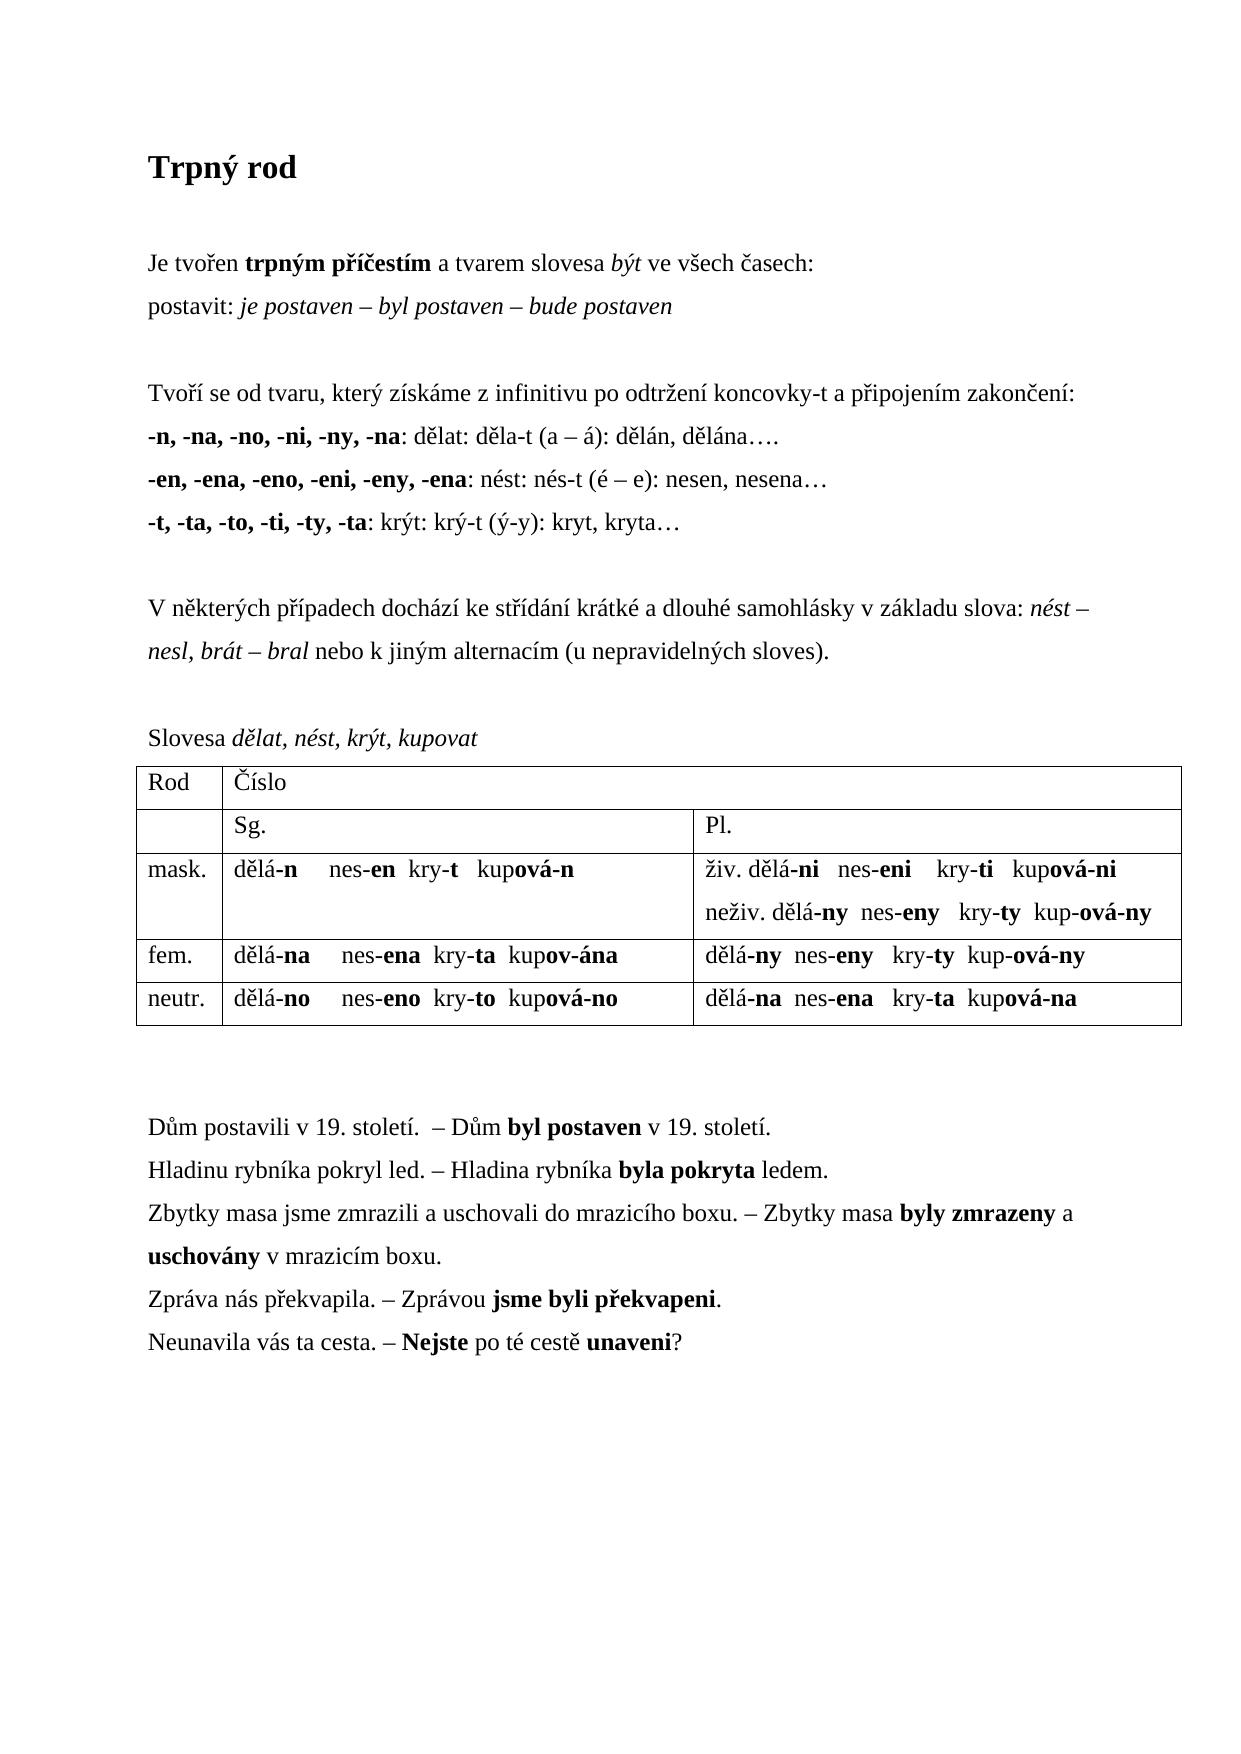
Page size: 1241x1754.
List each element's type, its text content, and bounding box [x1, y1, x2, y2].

text Neunavila vás ta cesta. – Nejste po té cestě unaveni? [148, 1327, 1093, 1356]
table_cell dělá-n nes-en kry-t kupová-n [223, 854, 693, 939]
table_header Rod [137, 767, 222, 809]
table_cell [137, 810, 222, 853]
text Trpný rod [148, 148, 1093, 186]
text Tvoří se od tvaru, který získáme z infinitivu po odtržení koncovky-t a připojením zakončení: [148, 378, 1093, 406]
text -n, -na, -no, -ni, -ny, -na: dělat: děla-t (a – á): dělán, dělána…. [148, 421, 1093, 449]
text Je tvořen trpným příčestím a tvarem slovesa být ve všech časech: [148, 248, 1093, 277]
text -en, -ena, -eno, -eni, -eny, -ena: nést: nés-t (é – e): nesen, nesena… [148, 464, 1093, 493]
table_cell dělá-na nes-ena kry-ta kupov-ána [223, 940, 693, 982]
table_cell živ. dělá-ni nes-eni kry-ti kupová-ni neživ. dělá-ny nes-eny kry-ty kup-ová-ny [694, 854, 1181, 939]
table_cell dělá-no nes-eno kry-to kupová-no [223, 983, 693, 1024]
text Slovesa dělat, nést, krýt, kupovat [148, 723, 1093, 751]
text Zbytky masa jsme zmrazili a uschovali do mrazicího boxu. – Zbytky masa byly zmrazeny a uschovány v mrazicím boxu. [148, 1198, 1093, 1270]
table_cell Sg. [223, 810, 693, 853]
table_cell mask. [137, 854, 222, 939]
text postavit: je postaven – byl postaven – bude postaven [148, 291, 1093, 320]
text Dům postavili v 19. století. – Dům byl postaven v 19. století. [148, 1112, 1093, 1141]
text Hladinu rybníka pokryl led. – Hladina rybníka byla pokryta ledem. [148, 1155, 1093, 1184]
table_header Číslo [223, 767, 1181, 809]
table_cell neutr. [137, 983, 222, 1024]
table_cell dělá-na nes-ena kry-ta kupová-na [694, 983, 1181, 1024]
table_cell Pl. [694, 810, 1181, 853]
text -t, -ta, -to, -ti, -ty, -ta: krýt: krý-t (ý-y): kryt, kryta… [148, 507, 1093, 536]
table_cell dělá-ny nes-eny kry-ty kup-ová-ny [694, 940, 1181, 982]
table_cell fem. [137, 940, 222, 982]
text V některých případech dochází ke střídání krátké a dlouhé samohlásky v základu slova: nést – nesl, brát – bral nebo k jiným alternacím (u nepravidelných sloves). [148, 593, 1093, 665]
text Zpráva nás překvapila. – Zprávou jsme byli překvapeni. [148, 1284, 1093, 1313]
